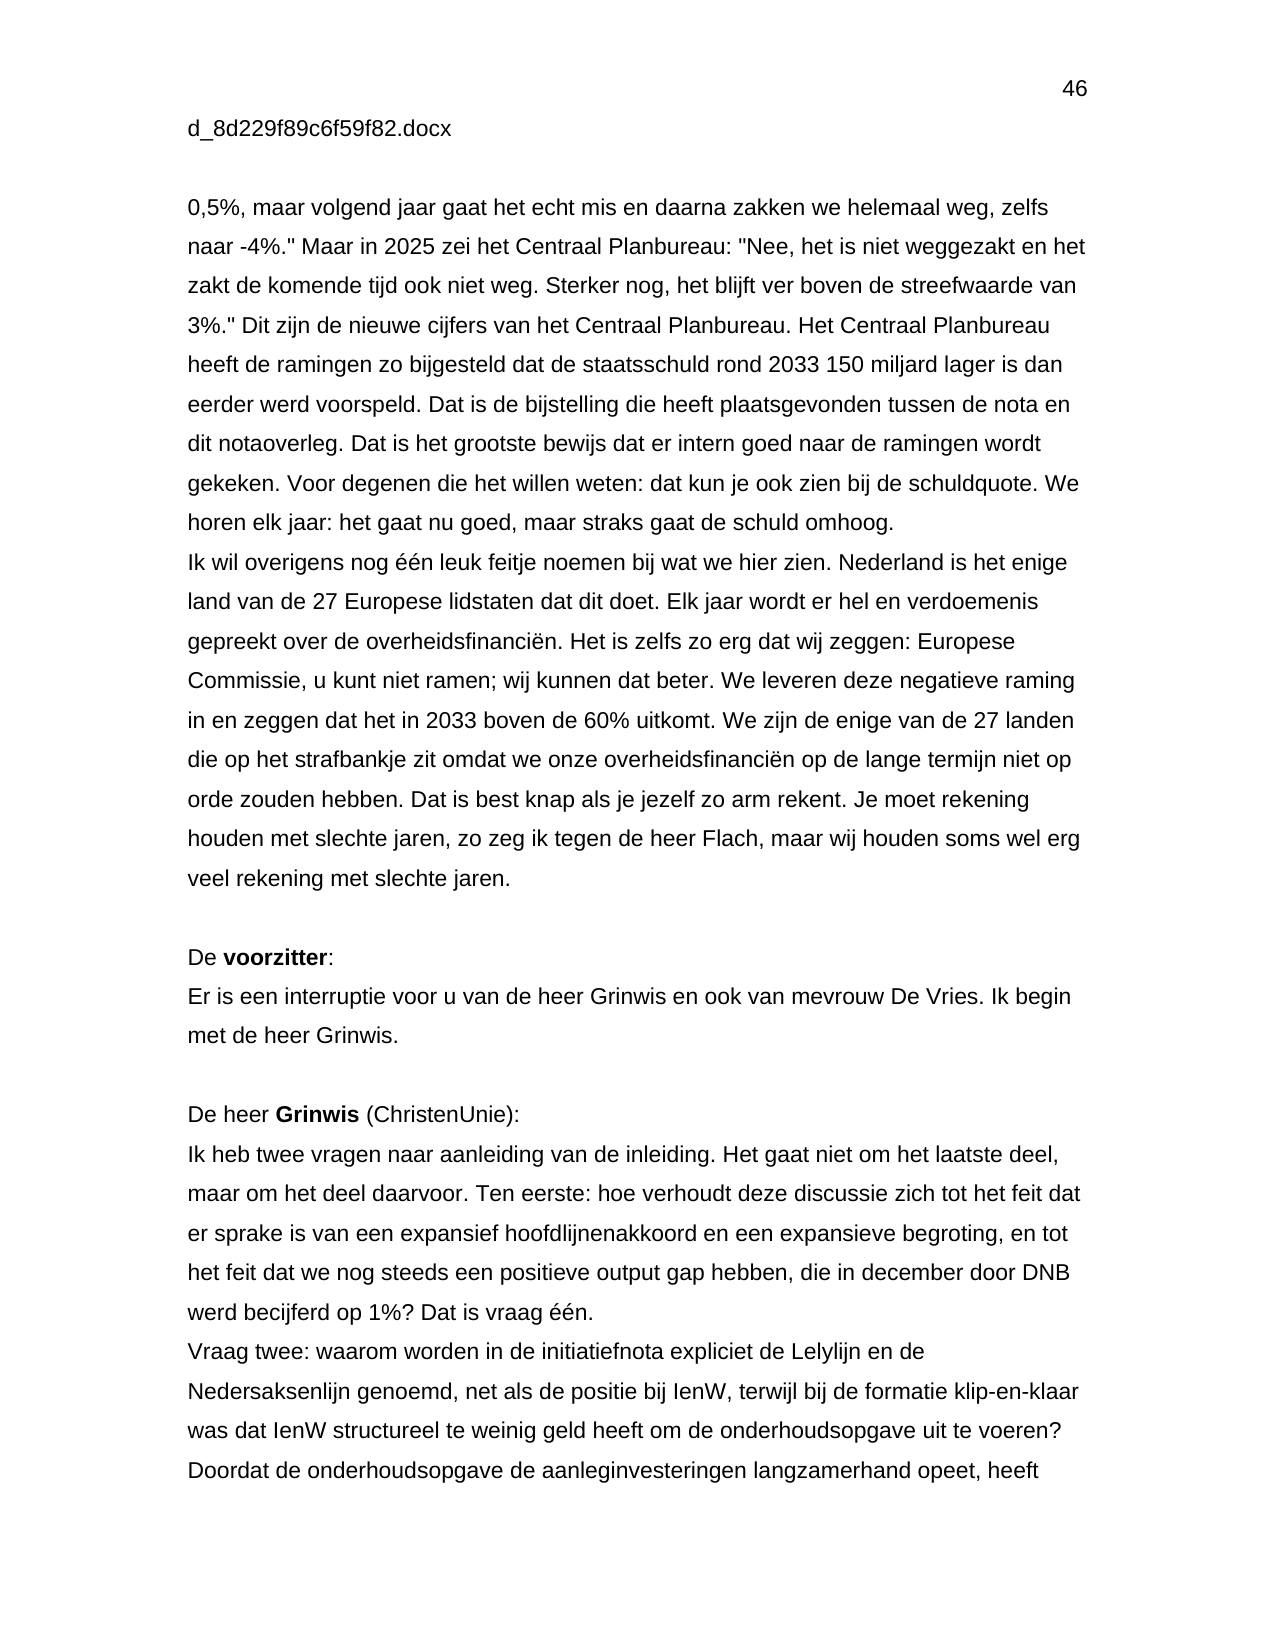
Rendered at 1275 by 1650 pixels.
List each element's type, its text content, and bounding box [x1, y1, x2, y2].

text Ik heb twee vragen naar aanleiding van de inleiding. Het gaat niet om het laatste deel, maar om het deel daarvoor. Ten eerste: hoe verhoudt deze discussie zich tot het feit dat er sprake is van een expansief hoofdlijnenakkoord en een expansieve begroting, en tot het feit dat we nog steeds een positieve output gap hebben, die in december door DNB werd becijferd op 1%? Dat is vraag één. [187, 1141, 1087, 1325]
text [187, 1338, 1087, 1483]
text De heer Grinwis (ChristenUnie): [187, 1101, 1087, 1128]
text Ik wil overigens nog één leuk feitje noemen bij wat we hier zien. Nederland is het enige land van de 27 Europese lidstaten dat dit doet. Elk jaar wordt er hel en verdoemenis gepreekt over de overheidsfinanciën. Het is zelfs zo erg dat wij zeggen: Europese Commissie, u kunt niet ramen; wij kunnen dat beter. We leveren deze negatieve raming in en zeggen dat het in 2033 boven de 60% uitkomt. We zijn de enige van de 27 landen die op het strafbankje zit omdat we onze overheidsfinanciën op de lange termijn niet op orde zouden hebben. Dat is best knap als je jezelf zo arm rekent. Je moet rekening houden met slechte jaren, zo zeg ik tegen de heer Flach, maar wij houden soms wel erg veel rekening met slechte jaren. [187, 549, 1087, 891]
text De voorzitter: [187, 943, 1087, 970]
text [187, 193, 1087, 536]
text Er is een interruptie voor u van de heer Grinwis en ook van mevrouw De Vries. Ik begin met de heer Grinwis. [187, 983, 1087, 1049]
